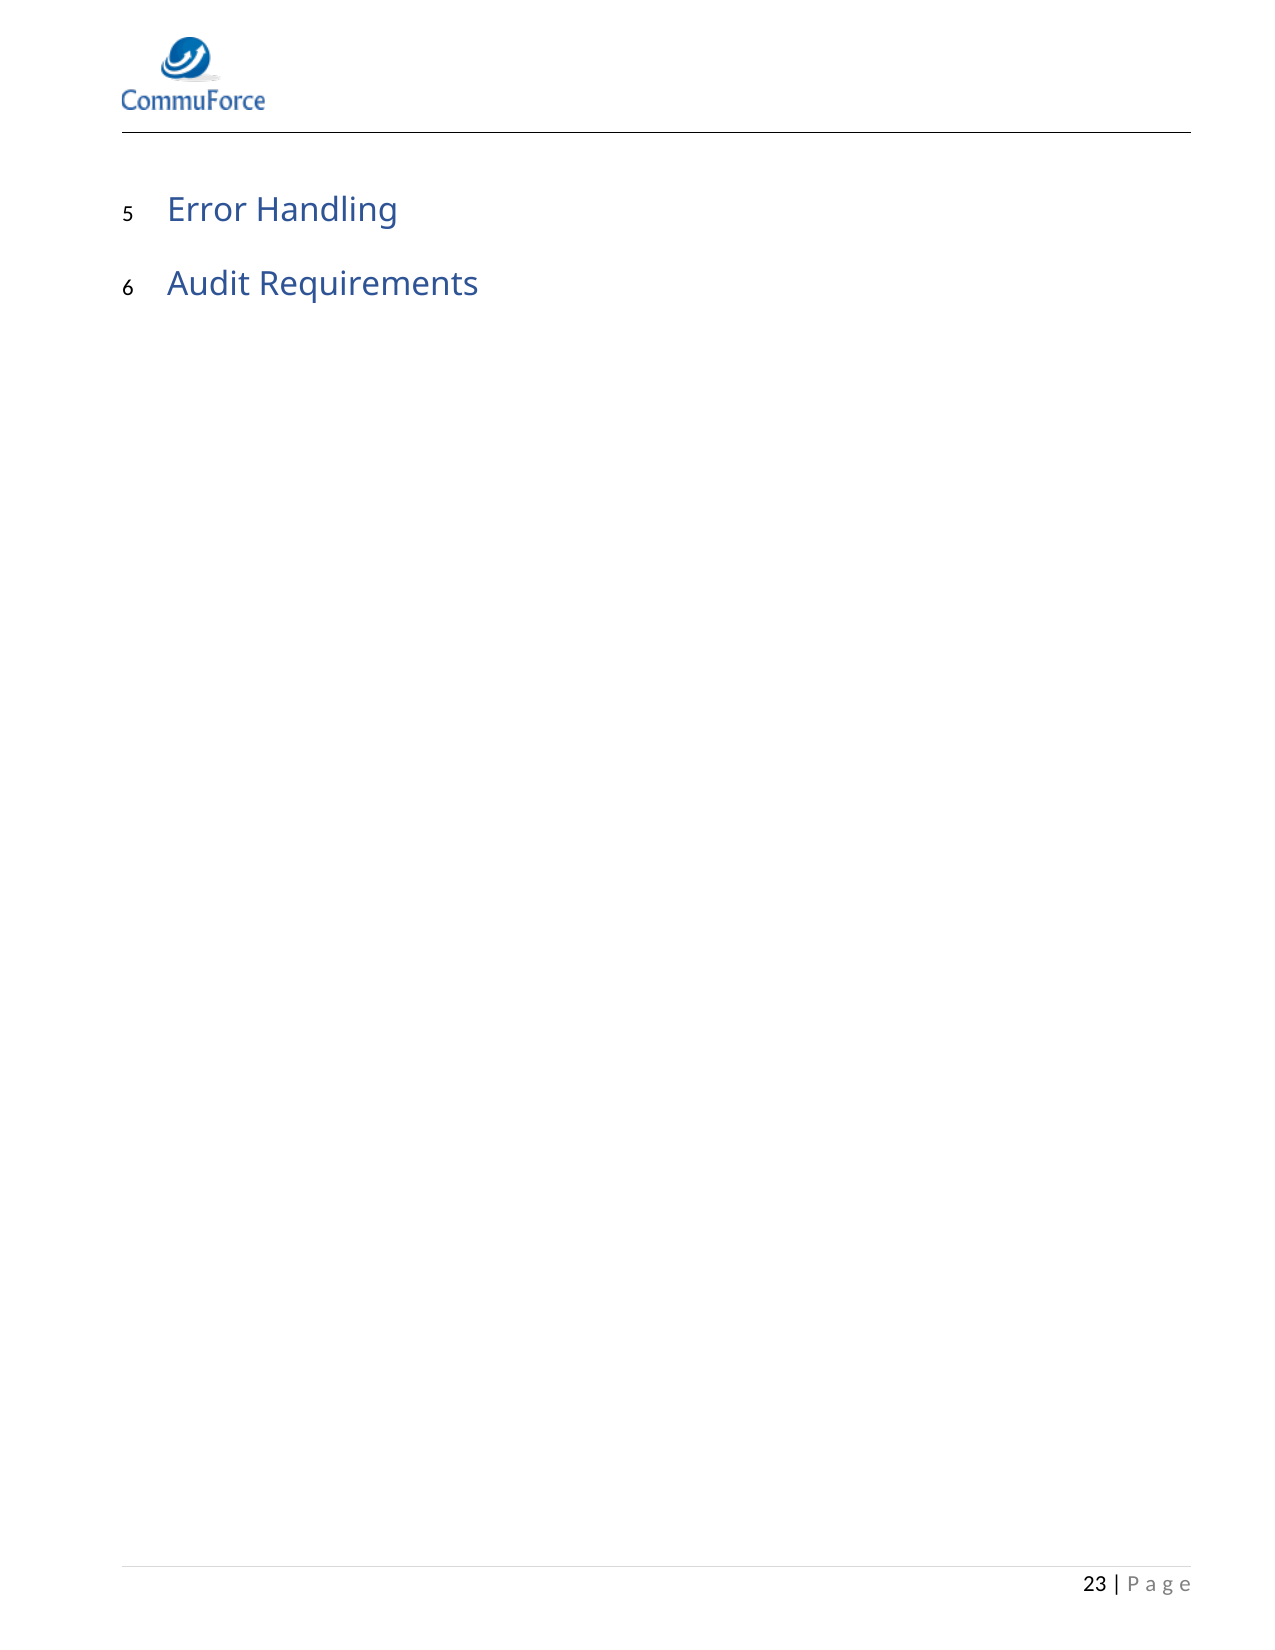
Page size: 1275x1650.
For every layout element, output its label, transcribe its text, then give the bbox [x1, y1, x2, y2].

text Audit Requirements [122, 260, 1191, 306]
picture [121, 37, 265, 110]
text Error Handling [122, 186, 1191, 232]
